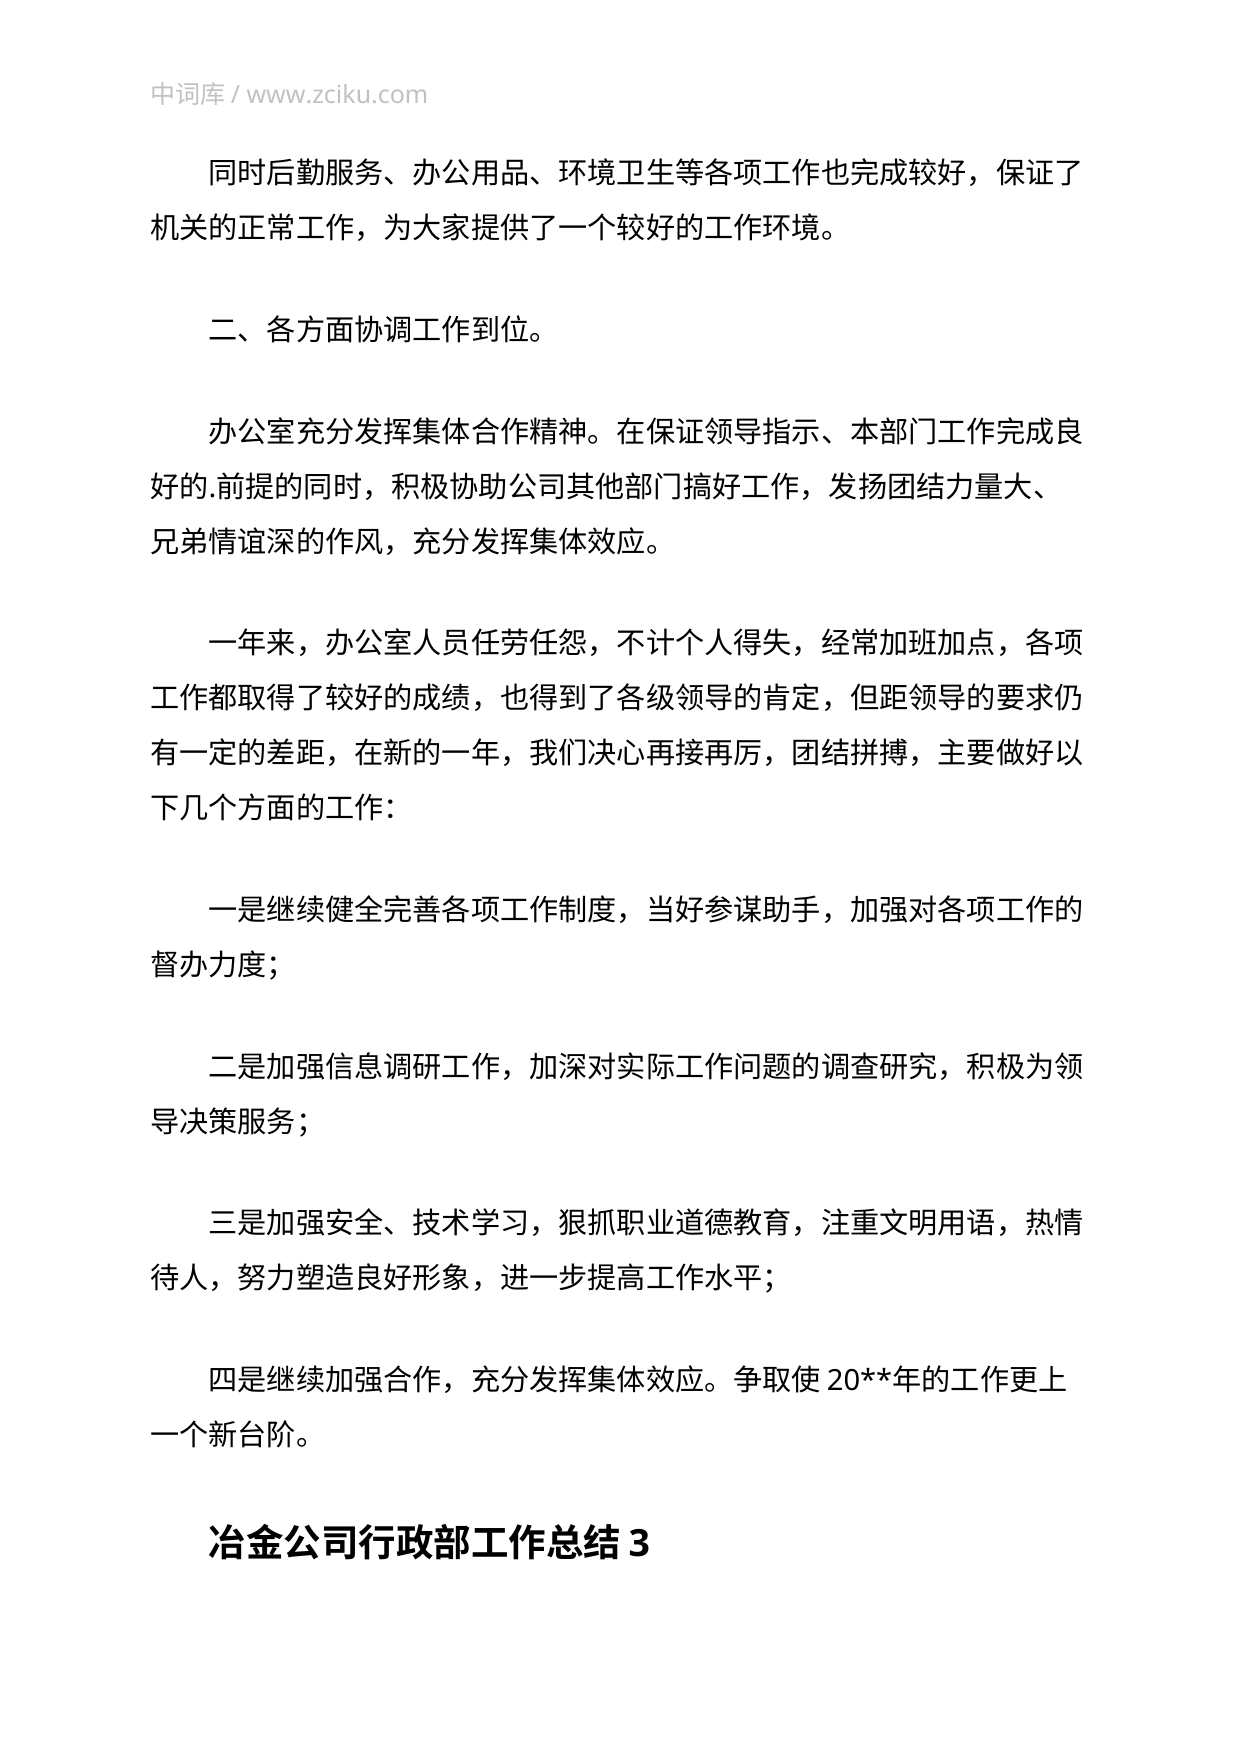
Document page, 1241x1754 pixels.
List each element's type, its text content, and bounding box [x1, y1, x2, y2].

text 冶金公司行政部工作总结3 [150, 1513, 1090, 1568]
text 四是继续加强合作，充分发挥集体效应。争取使20**年的工作更上一个新台阶。 [150, 1357, 1090, 1454]
text 办公室充分发挥集体合作精神。在保证领导指示、本部门工作完成良好的.前提的同时，积极协助公司其他部门搞好工作，发扬团结力量大、兄弟情谊深的作风，充分发挥集体效应。 [150, 408, 1090, 561]
text 一年来，办公室人员任劳任怨，不计个人得失，经常加班加点，各项工作都取得了较好的成绩，也得到了各级领导的肯定，但距领导的要求仍有一定的差距，在新的一年，我们决心再接再厉，团结拼搏，主要做好以下几个方面的工作： [150, 620, 1090, 827]
text 二、各方面协调工作到位。 [150, 307, 1090, 349]
text 二是加强信息调研工作，加深对实际工作问题的调查研究，积极为领导决策服务； [150, 1043, 1090, 1140]
text 三是加强安全、技术学习，狠抓职业道德教育，注重文明用语，热情待人，努力塑造良好形象，进一步提高工作水平； [150, 1200, 1090, 1297]
text 同时后勤服务、办公用品、环境卫生等各项工作也完成较好，保证了机关的正常工作，为大家提供了一个较好的工作环境。 [150, 150, 1090, 247]
text 一是继续健全完善各项工作制度，当好参谋助手，加强对各项工作的督办力度； [150, 887, 1090, 984]
